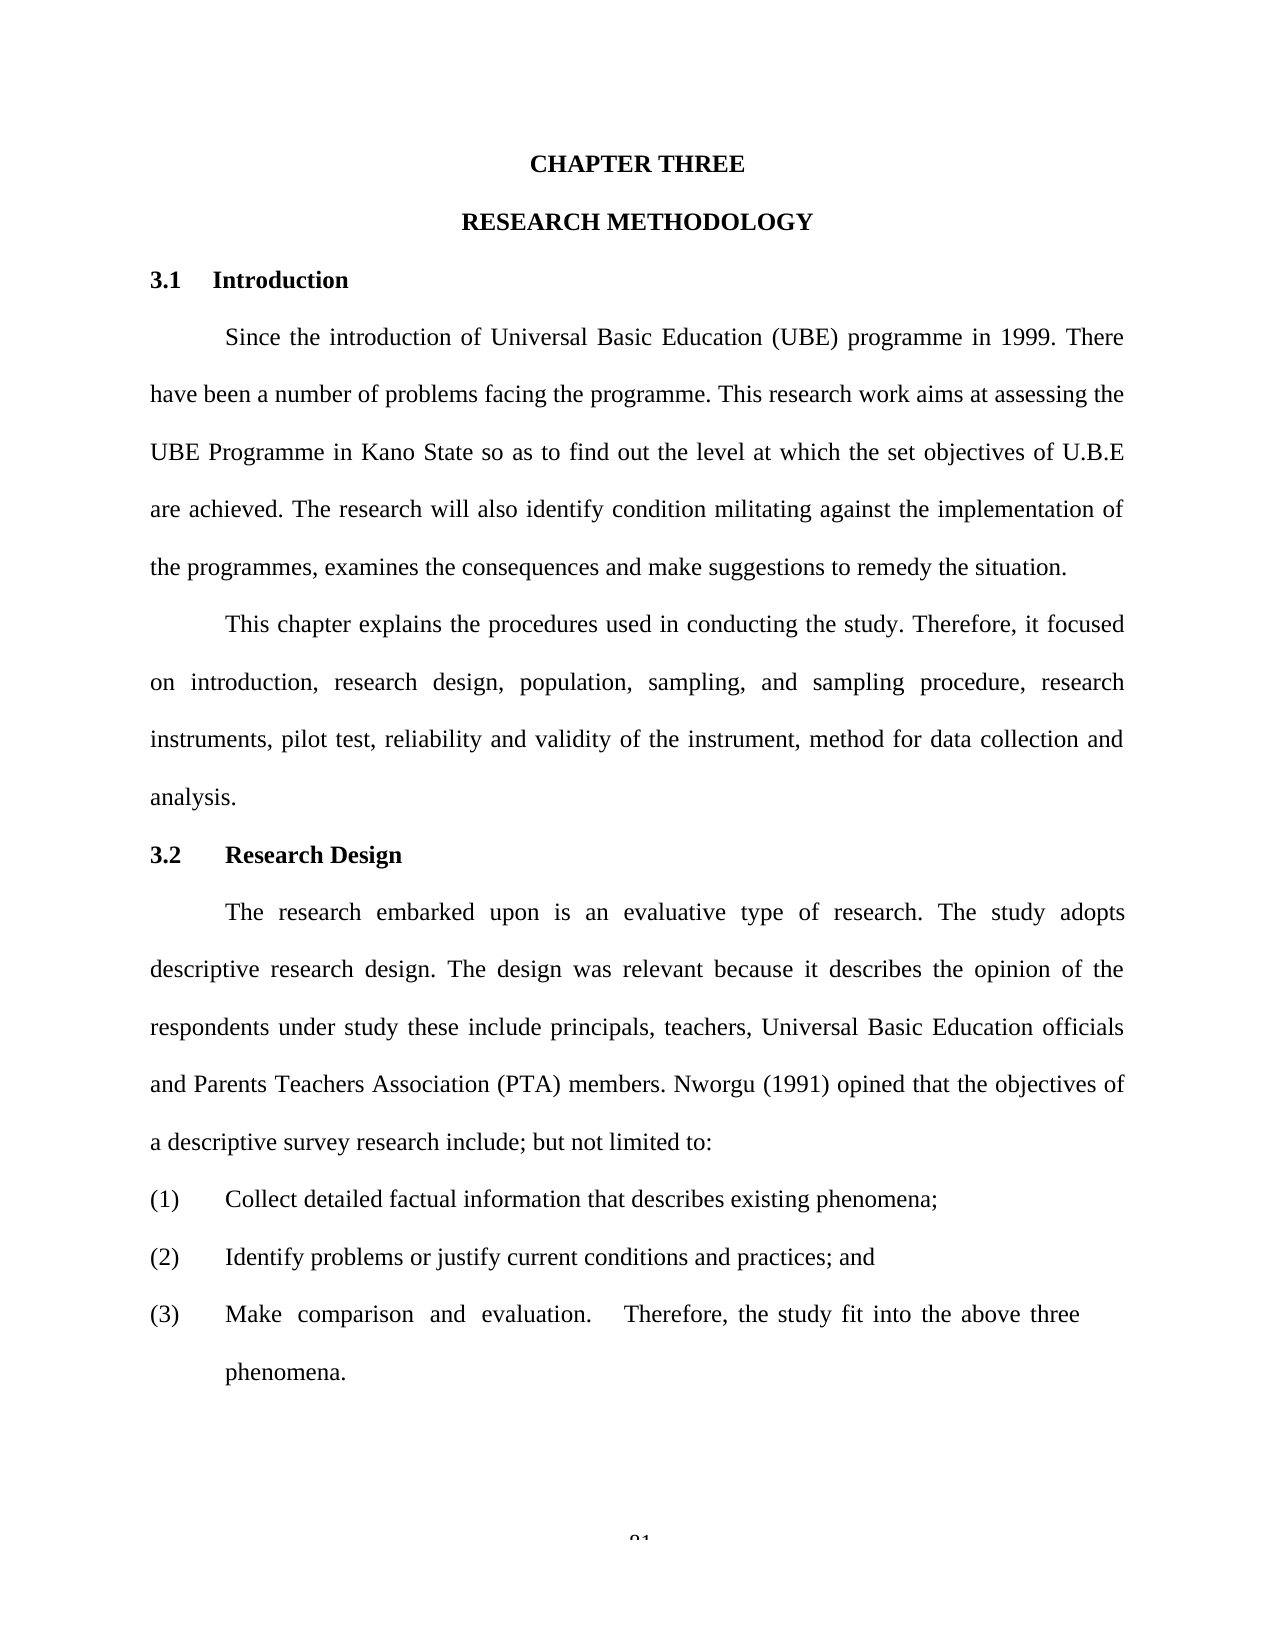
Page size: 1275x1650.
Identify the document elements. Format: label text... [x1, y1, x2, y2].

text Since the introduction of Universal Basic Education (UBE) programme in 1999. There have been a number of problems facing the programme. This research work aims at assessing the UBE Programme in Kano State so as to find out the level at which the set objectives of U.B.E are achieved. The research will also identify condition militating against the implementation of the programmes, examines the consequences and make suggestions to remedy the situation. [150, 322, 1125, 581]
list Make comparison and evaluation. Therefore, the study fit into the above three phenomena. [150, 1299, 1125, 1386]
text This chapter explains the procedures used in conducting the study. Therefore, it focused on introduction, research design, population, sampling, and sampling procedure, research instruments, pilot test, reliability and validity of the instrument, method for data collection and analysis. [150, 609, 1125, 811]
list Collect detailed factual information that describes existing phenomena; [150, 1184, 1231, 1213]
subtitle Introduction [150, 265, 1231, 293]
list Identify problems or justify current conditions and practices; and [150, 1242, 1231, 1271]
subtitle CHAPTER THREE RESEARCH METHODOLOGY [461, 149, 814, 236]
subtitle Research Design [150, 840, 1231, 868]
text The research embarked upon is an evaluative type of research. The study adopts descriptive research design. The design was relevant because it describes the opinion of the respondents under study these include principals, teachers, Universal Basic Education officials and Parents Teachers Association (PTA) members. Nworgu (1991) opined that the objectives of a descriptive survey research include; but not limited to: [150, 897, 1125, 1156]
